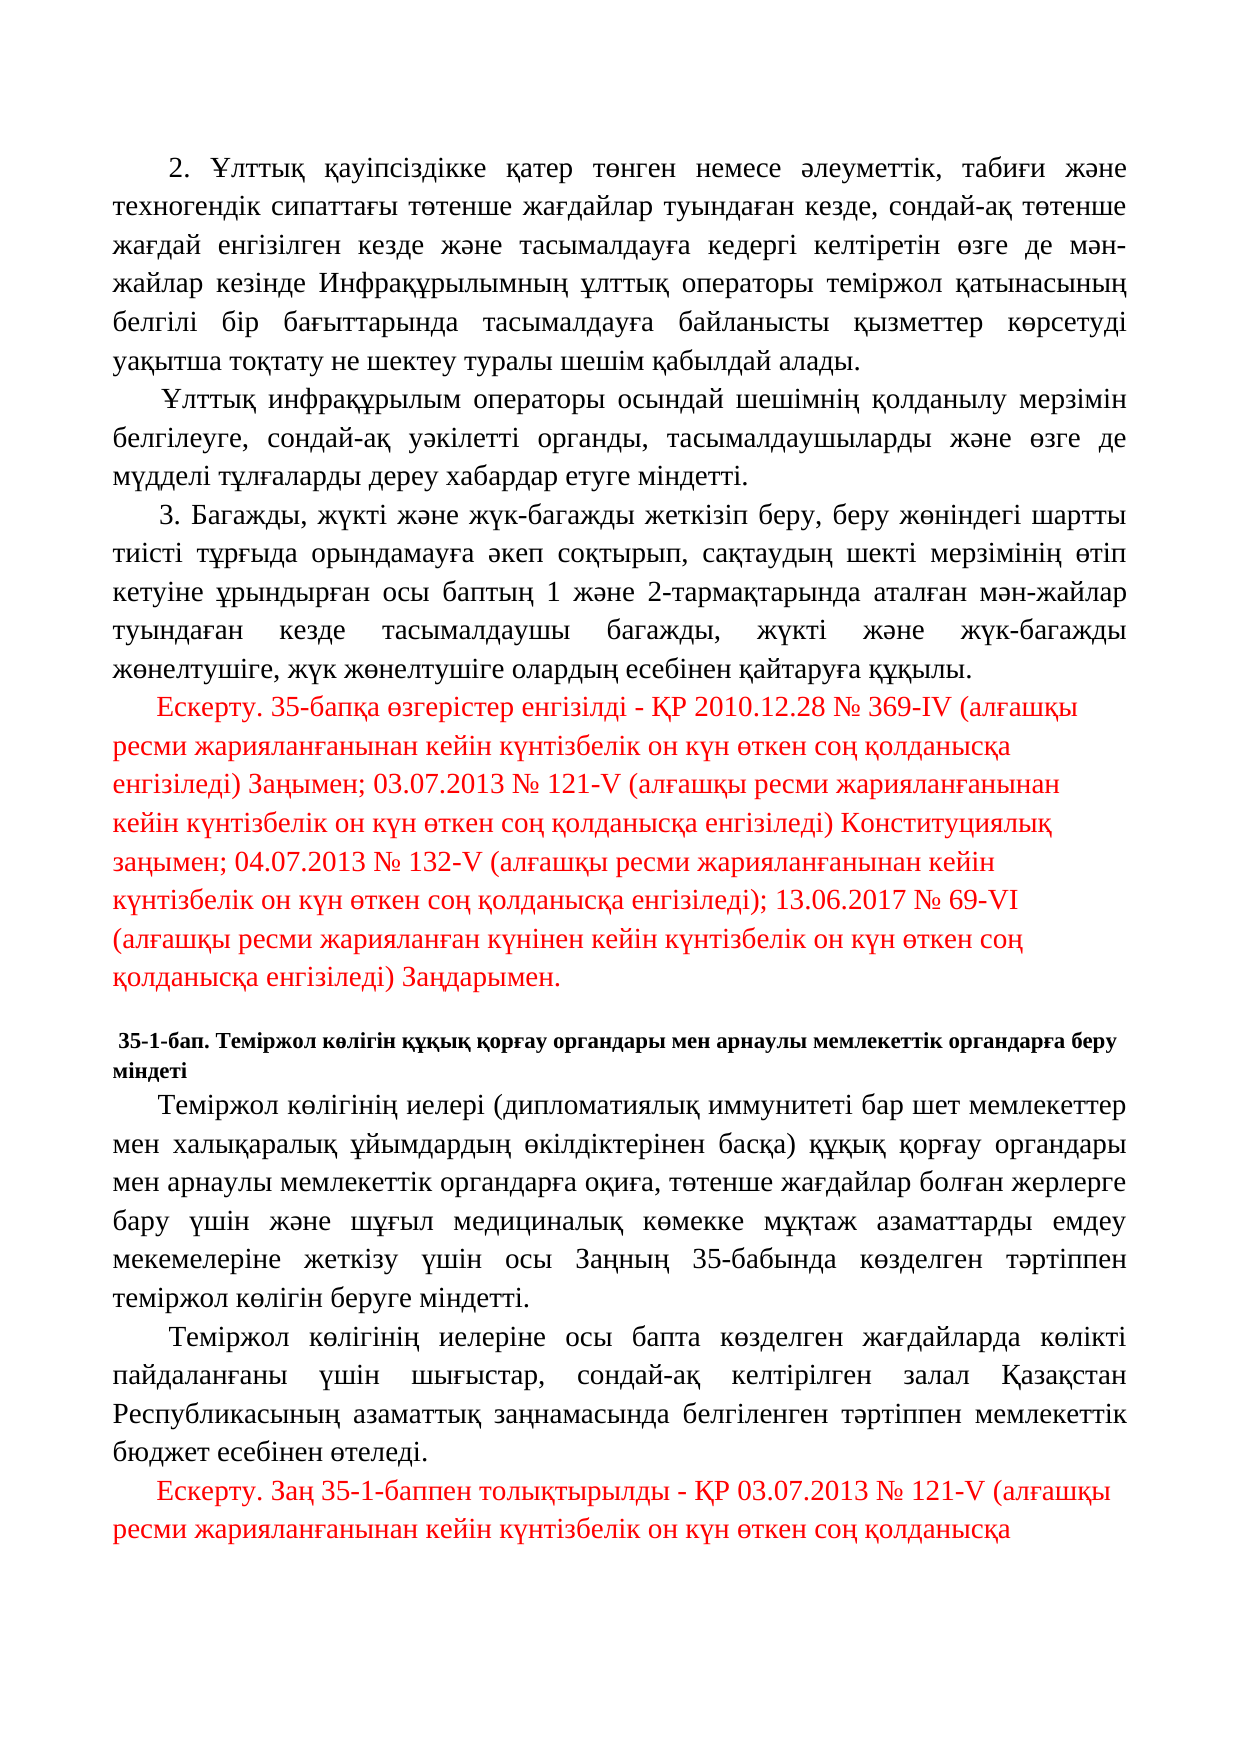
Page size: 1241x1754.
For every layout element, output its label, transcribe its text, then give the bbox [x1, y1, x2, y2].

text Теміржол көлігінің иелері (дипломатиялық иммунитеті бар шет мемлекеттер мен халықаралық ұйымдардың өкілдіктерінен басқа) құқық қорғау органдары мен арнаулы мемлекеттік органдарға оқиға, төтенше жағдайлар болған жерлерге бару үшін және шұғыл медициналық көмекке мұқтаж азаматтарды емдеу мекемелеріне жеткізу үшін осы Заңның 35-бабында көзделген тәртіппен теміржол көлігін беруге міндетті. [112, 1087, 1128, 1314]
text Ұлттық инфрақұрылым операторы осындай шешiмнiң қолданылу мерзiмiн белгiлеуге, сондай-ақ уәкiлеттi органды, тасымалдаушыларды және өзге де мүдделі тұлғаларды дереу хабардар етуге мiндеттi. [112, 381, 1128, 492]
text 35-1-бап. Теміржол көлігін құқық қорғау органдары мен арнаулы мемлекеттік органдарға беру міндеті [112, 1027, 1128, 1083]
text Теміржол көлігінің иелеріне осы бапта көзделген жағдайларда көлікті пайдаланғаны үшін шығыстар, сондай-ақ келтірілген залал Қазақстан Республикасының азаматтық заңнамасында белгіленген тәртіппен мемлекеттік бюджет есебінен өтеледі. [112, 1319, 1128, 1468]
text Ескерту. 35-бапқа өзгерістер енгізілді - ҚР 2010.12.28 № 369-IV (алғашқы ресми жарияланғанынан кейін күнтізбелік он күн өткен соң қолданысқа енгізіледі) Заңымен; 03.07.2013 № 121-V (алғашқы ресми жарияланғанынан кейін күнтізбелік он күн өткен соң қолданысқа енгізіледі) Конституциялық заңымен; 04.07.2013 № 132-V (алғашқы ресми жарияланғанынан кейін күнтізбелік он күн өткен соң қолданысқа енгізіледі); 13.06.2017 № 69-VI (алғашқы ресми жарияланған күнінен кейін күнтізбелік он күн өткен соң қолданысқа енгізіледі) Заңдарымен. [112, 689, 1128, 1023]
text 2. Ұлттық қауіпсіздікке қатер төнген немесе әлеуметтік, табиғи және техногендiк сипаттағы төтенше жағдайлар туындаған кезде, сондай-ақ төтенше жағдай енгiзiлген кезде және тасымалдауға кедергi келтiретiн өзге де мән-жайлар кезiнде Инфрақұрылымның ұлттық операторы темiржол қатынасының белгілі бір бағыттарында тасымалдауға байланысты қызметтер көрсетудi уақытша тоқтату не шектеу туралы шешiм қабылдай алады. [112, 150, 1128, 376]
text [112, 1473, 1128, 1545]
text 3. Багажды, жүктi және жүк-багажды жеткiзiп беру, беру жөнiндегi шартты тиiстi тұрғыда орындамауға әкеп соқтырып, сақтаудың шектi мерзiмiнiң өтiп кетуiне ұрындырған осы баптың 1 және 2-тармақтарында аталған мән-жайлар туындаған кезде тасымалдаушы багажды, жүктi және жүк-багажды жөнелтушiге, жүк жөнелтушiге олардың есебiнен қайтаруға құқылы. [112, 497, 1128, 684]
